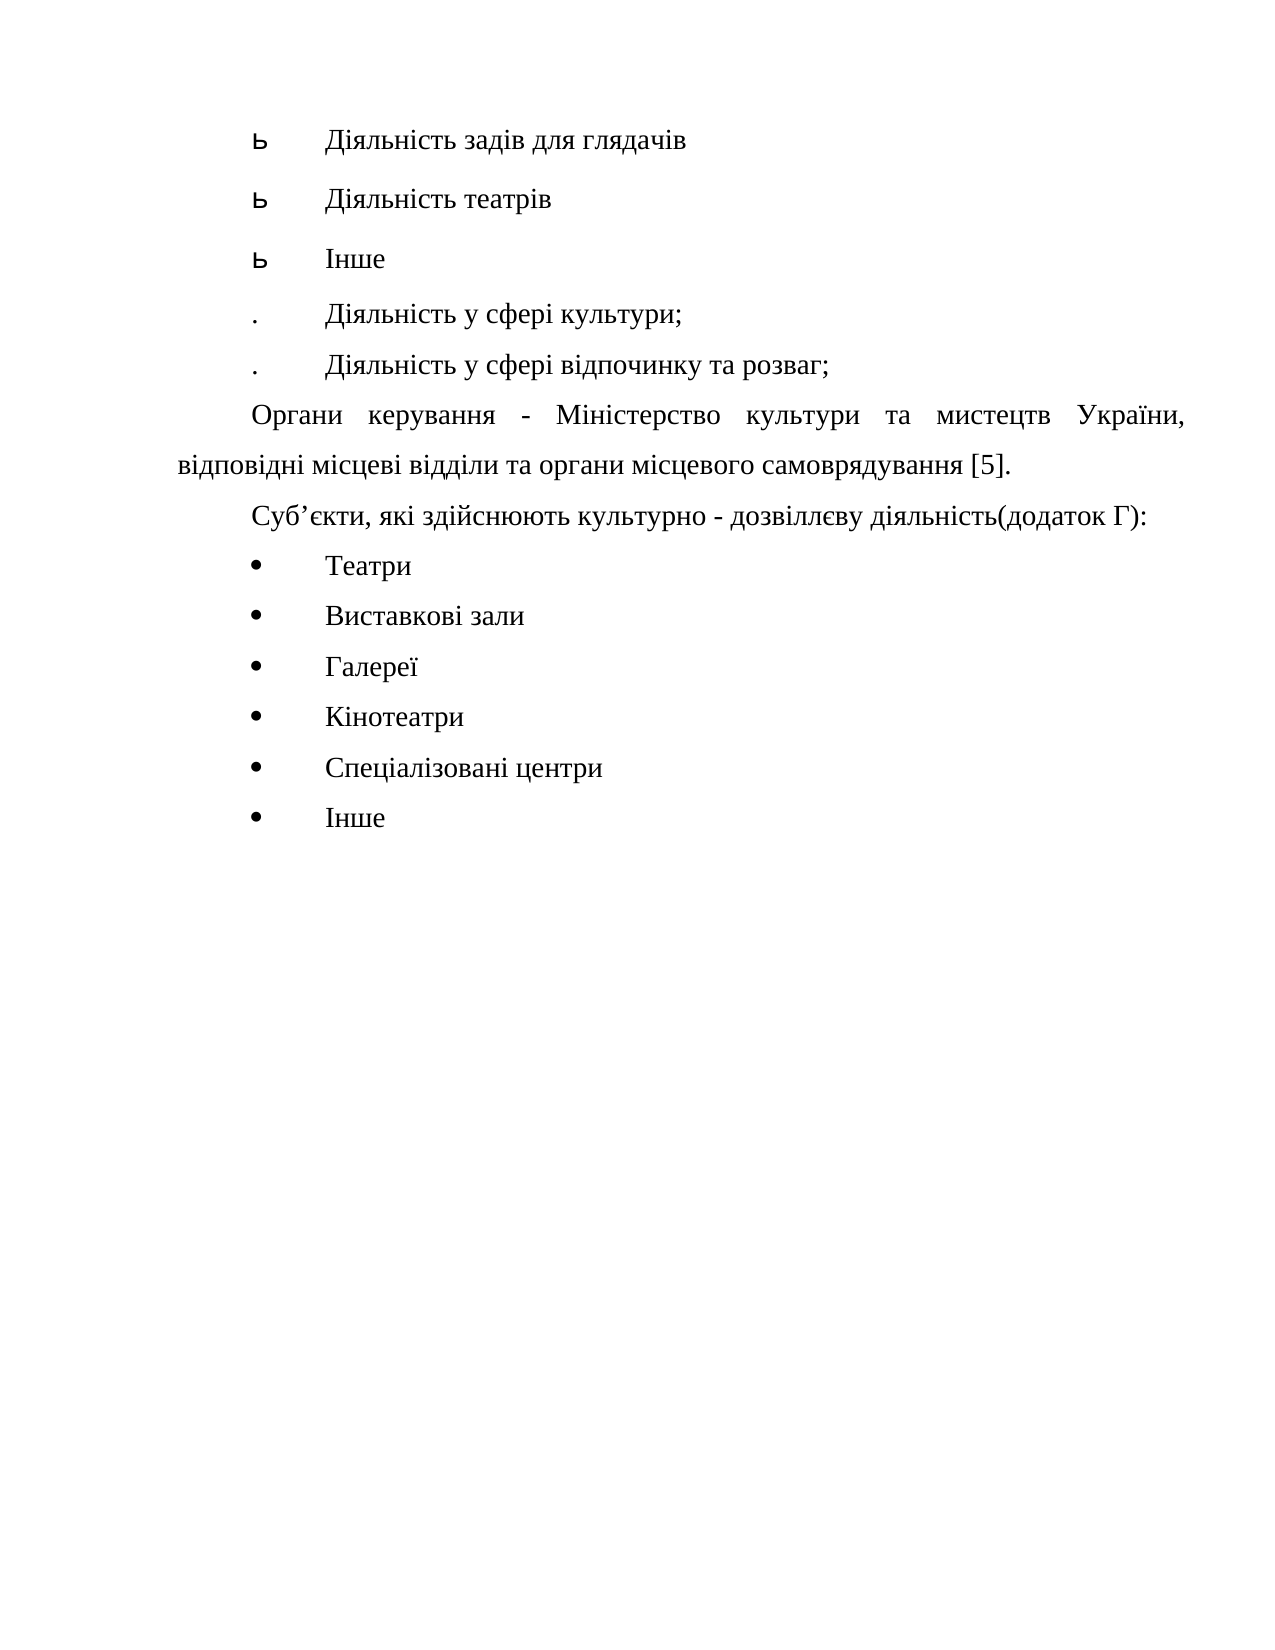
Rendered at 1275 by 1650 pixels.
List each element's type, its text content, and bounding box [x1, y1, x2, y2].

text · Кінотеатри [177, 699, 1186, 733]
text ь Діяльність задів для глядачів [177, 118, 1186, 158]
text · Театри [177, 548, 1186, 582]
text · Виставкові зали [177, 598, 1186, 632]
text · Галереї [177, 649, 1186, 683]
text ь Діяльність театрів [177, 178, 1186, 217]
text Органи керування - Міністерство культури та мистецтв України, відповідні місцеві відділи та органи місцевого самоврядування [5]. [177, 397, 1186, 481]
text · Спеціалізовані центри [177, 750, 1186, 783]
text Суб’єкти, які здійснюють культурно - дозвіллєву діяльність(додаток Г): [177, 498, 1186, 531]
text . Діяльність у сфері відпочинку та розваг; [177, 347, 1186, 380]
text · Інше [177, 800, 1186, 834]
text ь Інше [177, 237, 1186, 277]
text . Діяльність у сфері культури; [177, 297, 1186, 330]
